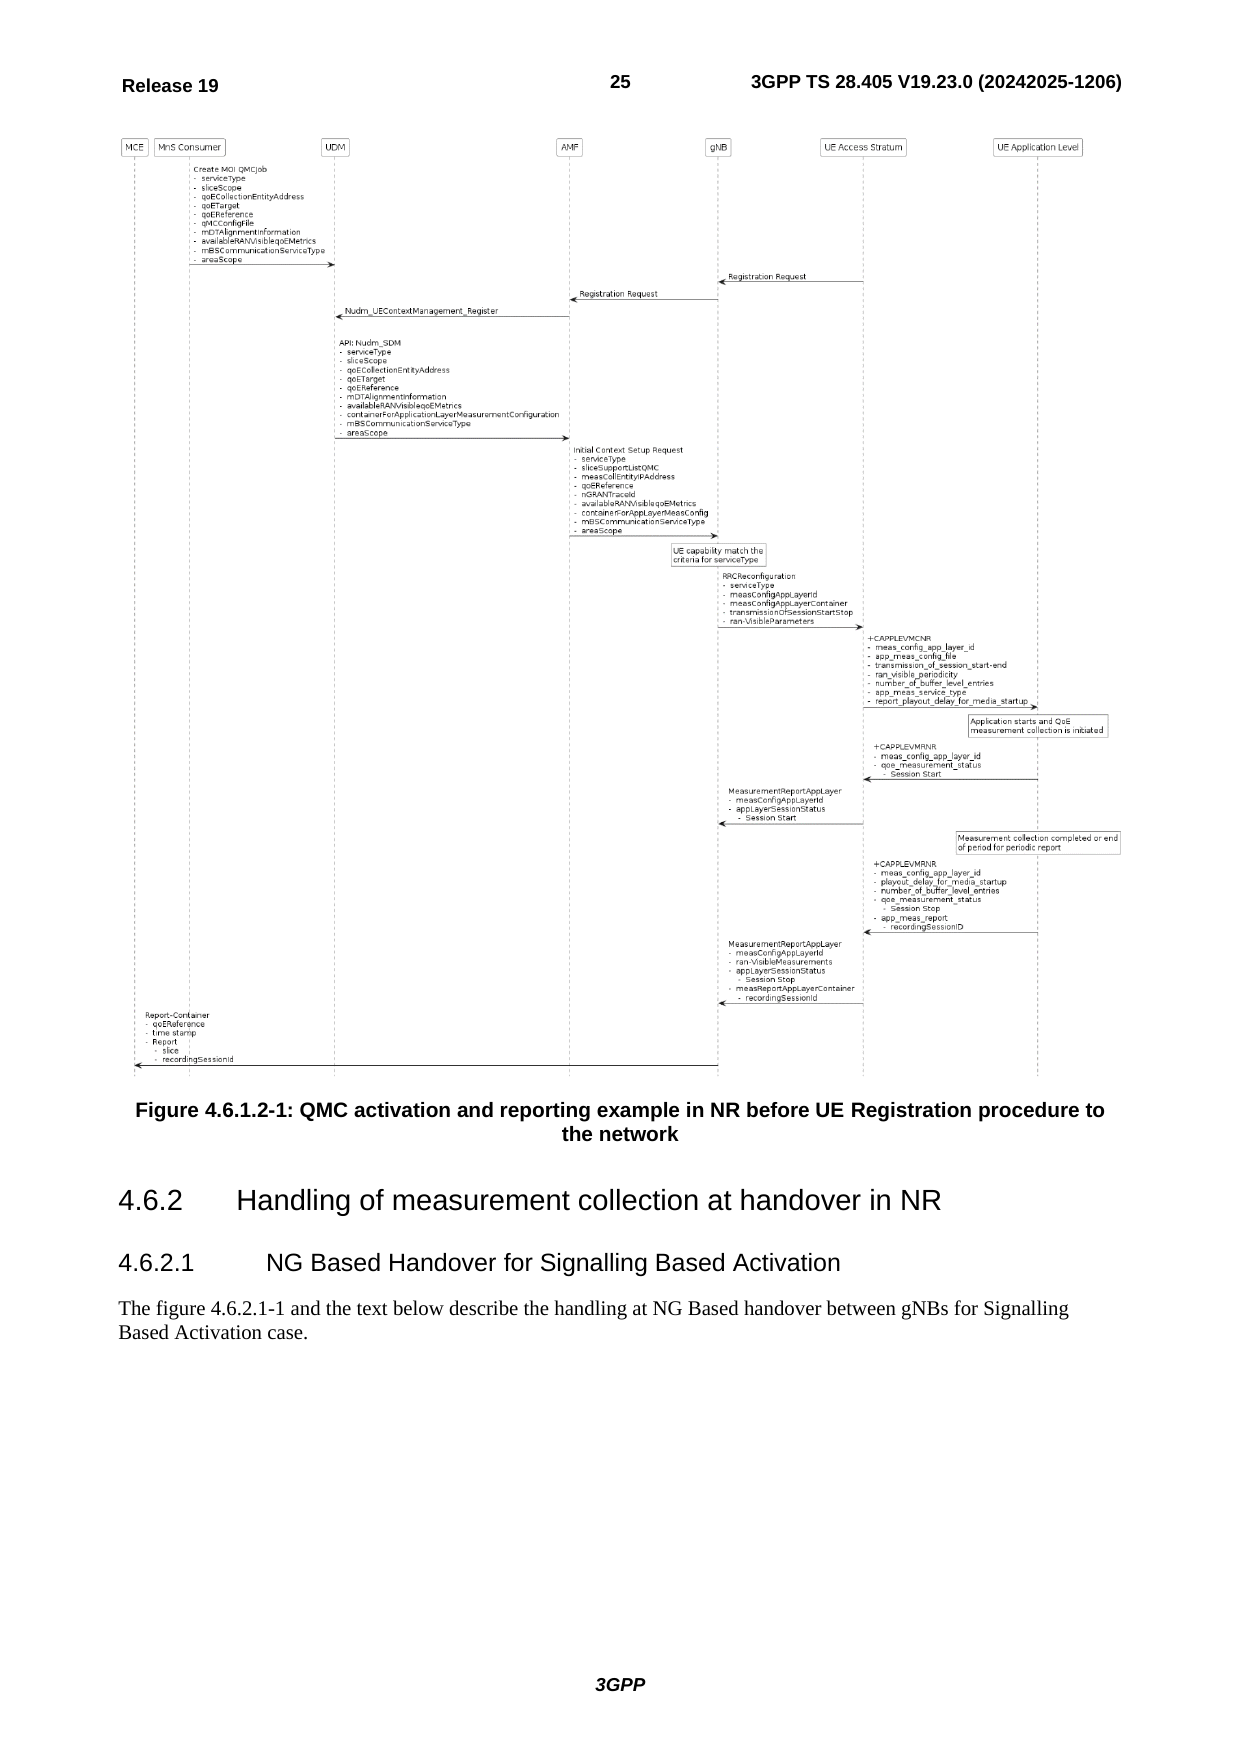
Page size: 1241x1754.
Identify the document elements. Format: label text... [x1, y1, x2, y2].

text Figure 4.6.1.2-1: QMC activation and reporting example in NR before UE Registration procedure to the network [118, 1098, 1122, 1146]
subtitle 4.6.2.1 NG Based Handover for Signalling Based Activation [118, 1248, 1122, 1277]
text The figure 4.6.2.1-1 and the text below describe the handling at NG Based handover between gNBs for Signalling Based Activation case. [118, 1296, 1122, 1344]
subtitle 4.6.2 Handling of measurement collection at handover in NR [118, 1183, 1122, 1217]
picture [118, 135, 1123, 1079]
